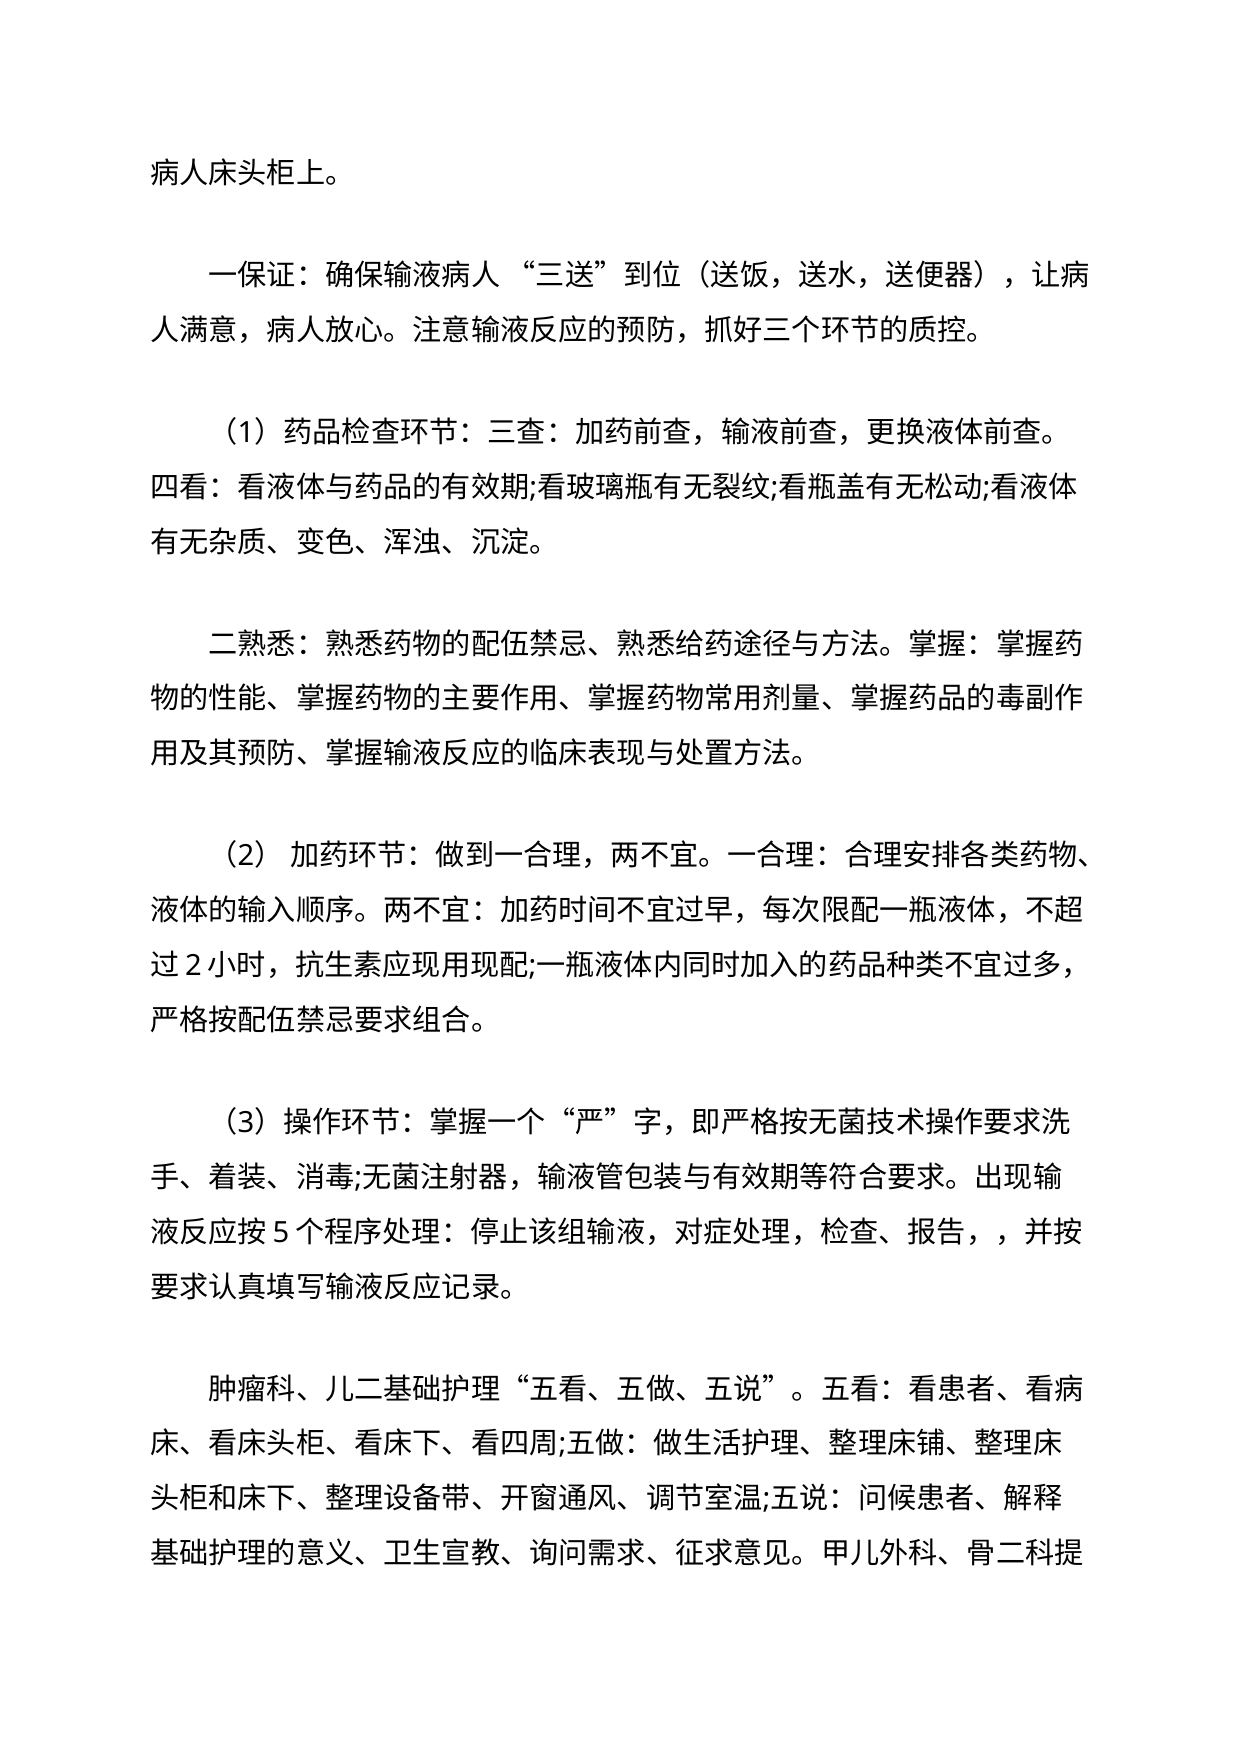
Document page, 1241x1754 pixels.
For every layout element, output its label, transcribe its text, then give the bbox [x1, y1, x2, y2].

text 二熟悉：熟悉药物的配伍禁忌、熟悉给药途径与方法。掌握：掌握药物的性能、掌握药物的主要作用、掌握药物常用剂量、掌握药品的毒副作用及其预防、掌握输液反应的临床表现与处置方法。 [150, 620, 1090, 772]
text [150, 150, 1090, 192]
text （1）药品检查环节：三查：加药前查，输液前查，更换液体前查。四看：看液体与药品的有效期;看玻璃瓶有无裂纹;看瓶盖有无松动;看液体有无杂质、变色、浑浊、沉淀。 [150, 408, 1090, 561]
text 一保证：确保输液病人 “三送”到位（送饭，送水，送便器），让病人满意，病人放心。注意输液反应的预防，抓好三个环节的质控。 [150, 252, 1090, 349]
text （2） 加药环节：做到一合理，两不宜。一合理：合理安排各类药物、液体的输入顺序。两不宜：加药时间不宜过早，每次限配一瓶液体，不超过2小时，抗生素应现用现配;一瓶液体内同时加入的药品种类不宜过多，严格按配伍禁忌要求组合。 [150, 832, 1090, 1039]
text （3）操作环节：掌握一个“严”字，即严格按无菌技术操作要求洗手、着装、消毒;无菌注射器，输液管包装与有效期等符合要求。出现输液反应按5个程序处理：停止该组输液，对症处理，检查、报告，，并按要求认真填写输液反应记录。 [150, 1098, 1090, 1306]
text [150, 1365, 1090, 1572]
